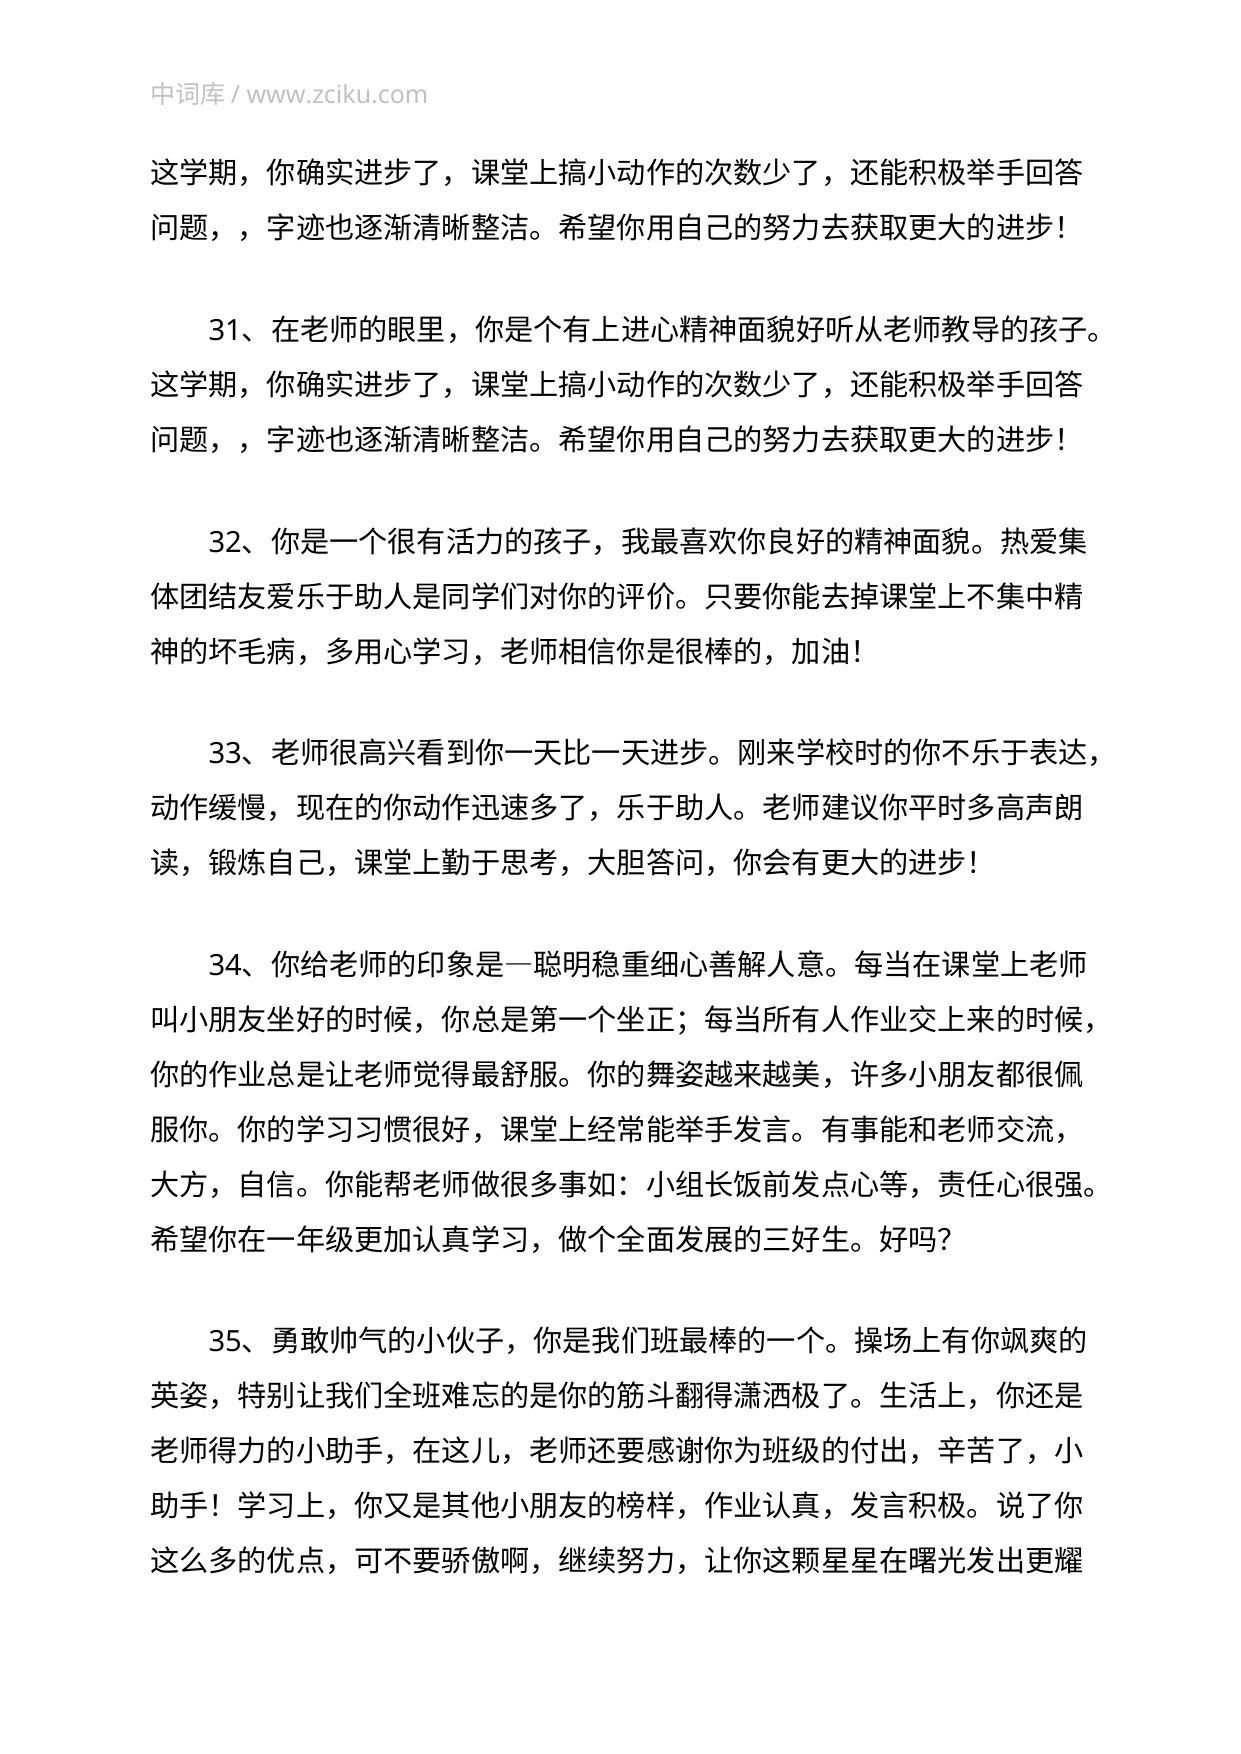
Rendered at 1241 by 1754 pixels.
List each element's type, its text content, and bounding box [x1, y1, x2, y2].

text 31、在老师的眼里，你是个有上进心精神面貌好听从老师教导的孩子。这学期，你确实进步了，课堂上搞小动作的次数少了，还能积极举手回答问题，，字迹也逐渐清晰整洁。希望你用自己的努力去获取更大的进步！ [150, 307, 1090, 459]
text 34、你给老师的印象是—聪明稳重细心善解人意。每当在课堂上老师叫小朋友坐好的时候，你总是第一个坐正；每当所有人作业交上来的时候，你的作业总是让老师觉得最舒服。你的舞姿越来越美，许多小朋友都很佩服你。你的学习习惯很好，课堂上经常能举手发言。有事能和老师交流，大方，自信。你能帮老师做很多事如：小组长饭前发点心等，责任心很强。希望你在一年级更加认真学习，做个全面发展的三好生。好吗？ [150, 942, 1090, 1258]
text 33、老师很高兴看到你一天比一天进步。刚来学校时的你不乐于表达，动作缓慢，现在的你动作迅速多了，乐于助人。老师建议你平时多高声朗读，锻炼自己，课堂上勤于思考，大胆答问，你会有更大的进步！ [150, 730, 1090, 882]
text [150, 150, 1090, 247]
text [150, 1318, 1090, 1580]
text 32、你是一个很有活力的孩子，我最喜欢你良好的精神面貌。热爱集体团结友爱乐于助人是同学们对你的评价。只要你能去掉课堂上不集中精神的坏毛病，多用心学习，老师相信你是很棒的，加油！ [150, 518, 1090, 671]
